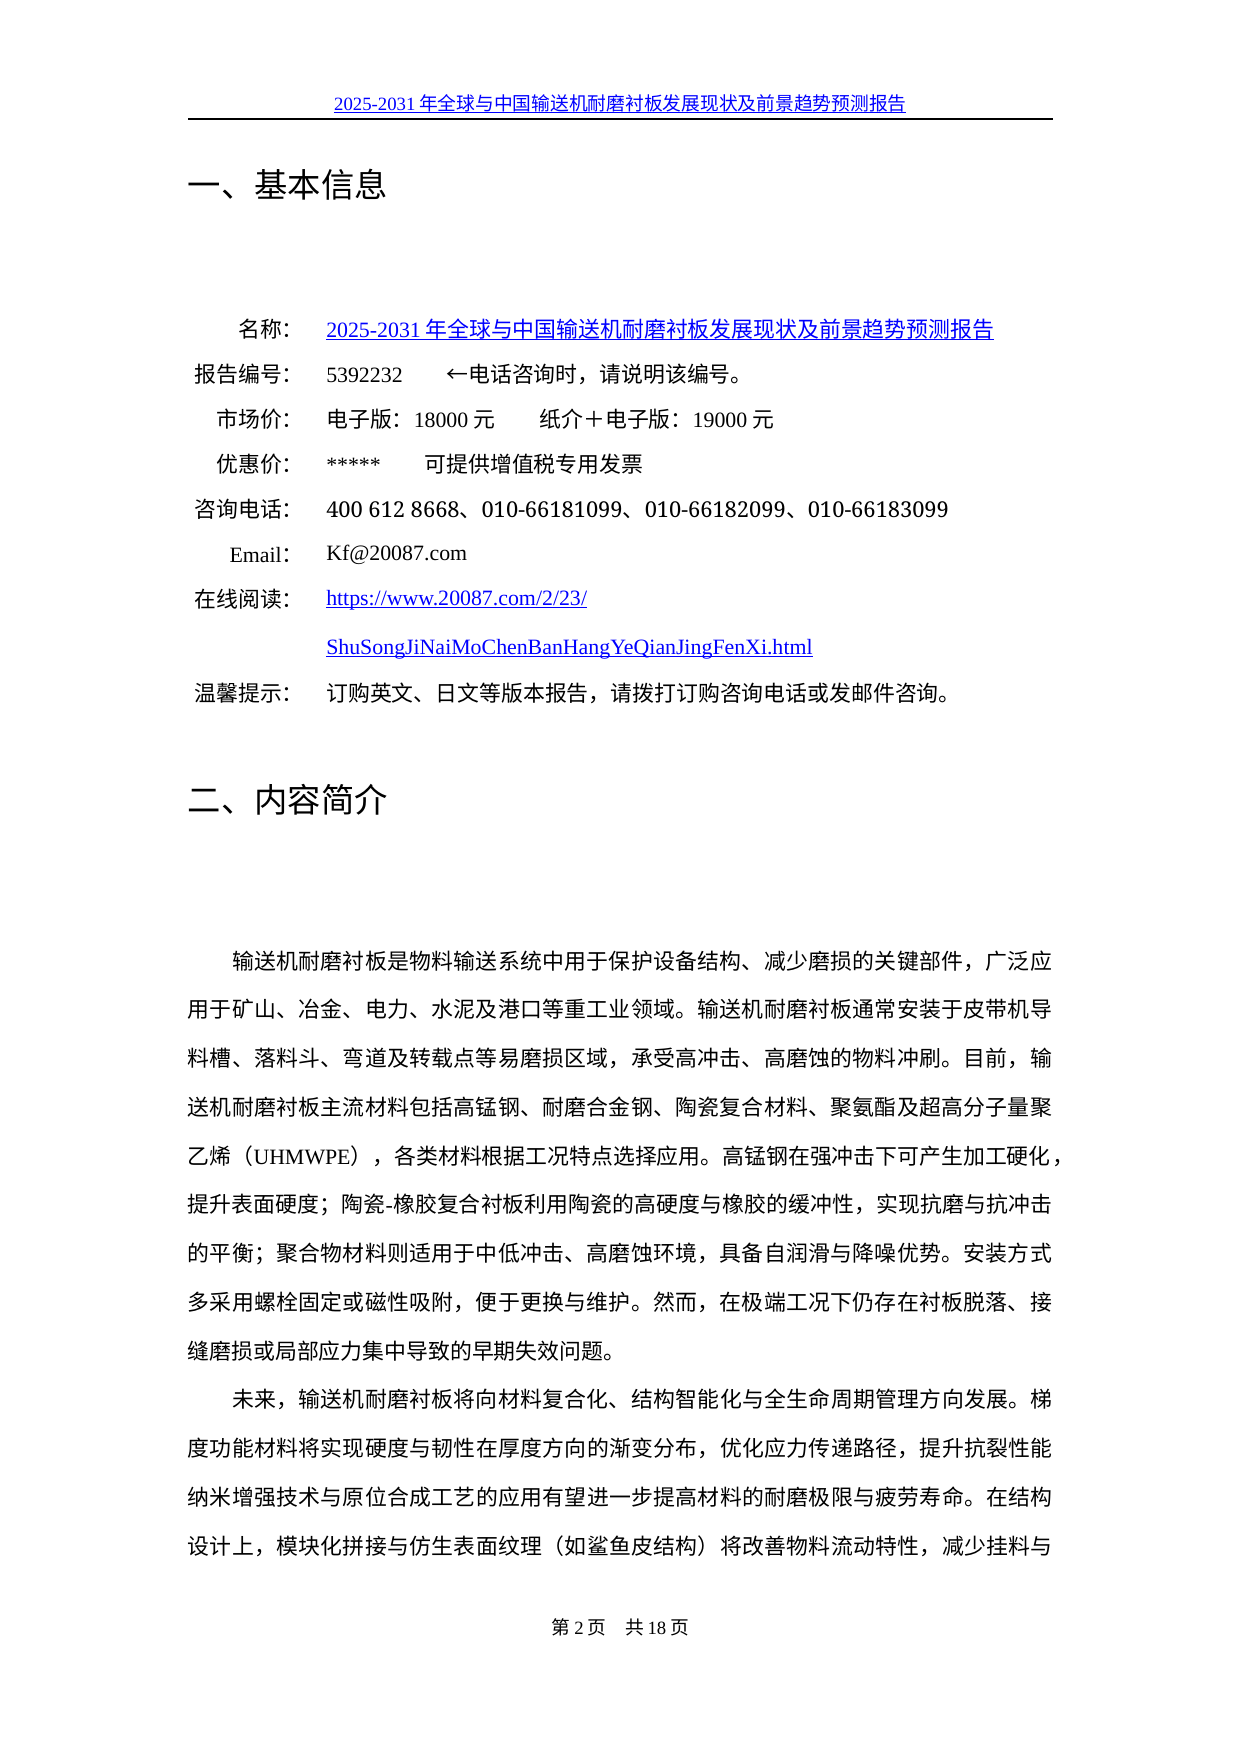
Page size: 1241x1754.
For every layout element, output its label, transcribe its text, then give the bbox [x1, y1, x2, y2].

table_cell 在线阅读： [167, 582, 315, 675]
table_cell Email： [167, 537, 315, 582]
table_cell 报告编号： [167, 357, 315, 402]
table_header 名称： [167, 312, 315, 357]
table_cell ***** 可提供增值税专用发票 [315, 447, 1073, 492]
table_cell 市场价： [167, 402, 315, 447]
title 一、基本信息 [187, 150, 1053, 215]
table_cell 优惠价： [167, 447, 315, 492]
table_cell 温馨提示： [167, 675, 315, 720]
table_header 2025-2031年全球与中国输送机耐磨衬板发展现状及前景趋势预测报告 [315, 312, 1073, 357]
table_cell [315, 582, 1073, 675]
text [187, 943, 1053, 1561]
table_cell 400 612 8668、010-66181099、010-66182099、010-66183099 [315, 492, 1073, 537]
table_cell 订购英文、日文等版本报告，请拨打订购咨询电话或发邮件咨询。 [315, 675, 1073, 720]
table_cell 咨询电话： [167, 492, 315, 537]
table_cell 5392232 ←电话咨询时，请说明该编号。 [315, 357, 1073, 402]
table_cell 电子版：18000 元 纸介＋电子版：19000 元 [315, 402, 1073, 447]
title 二、内容简介 [187, 766, 1053, 831]
table_cell Kf@20087.com [315, 537, 1073, 582]
